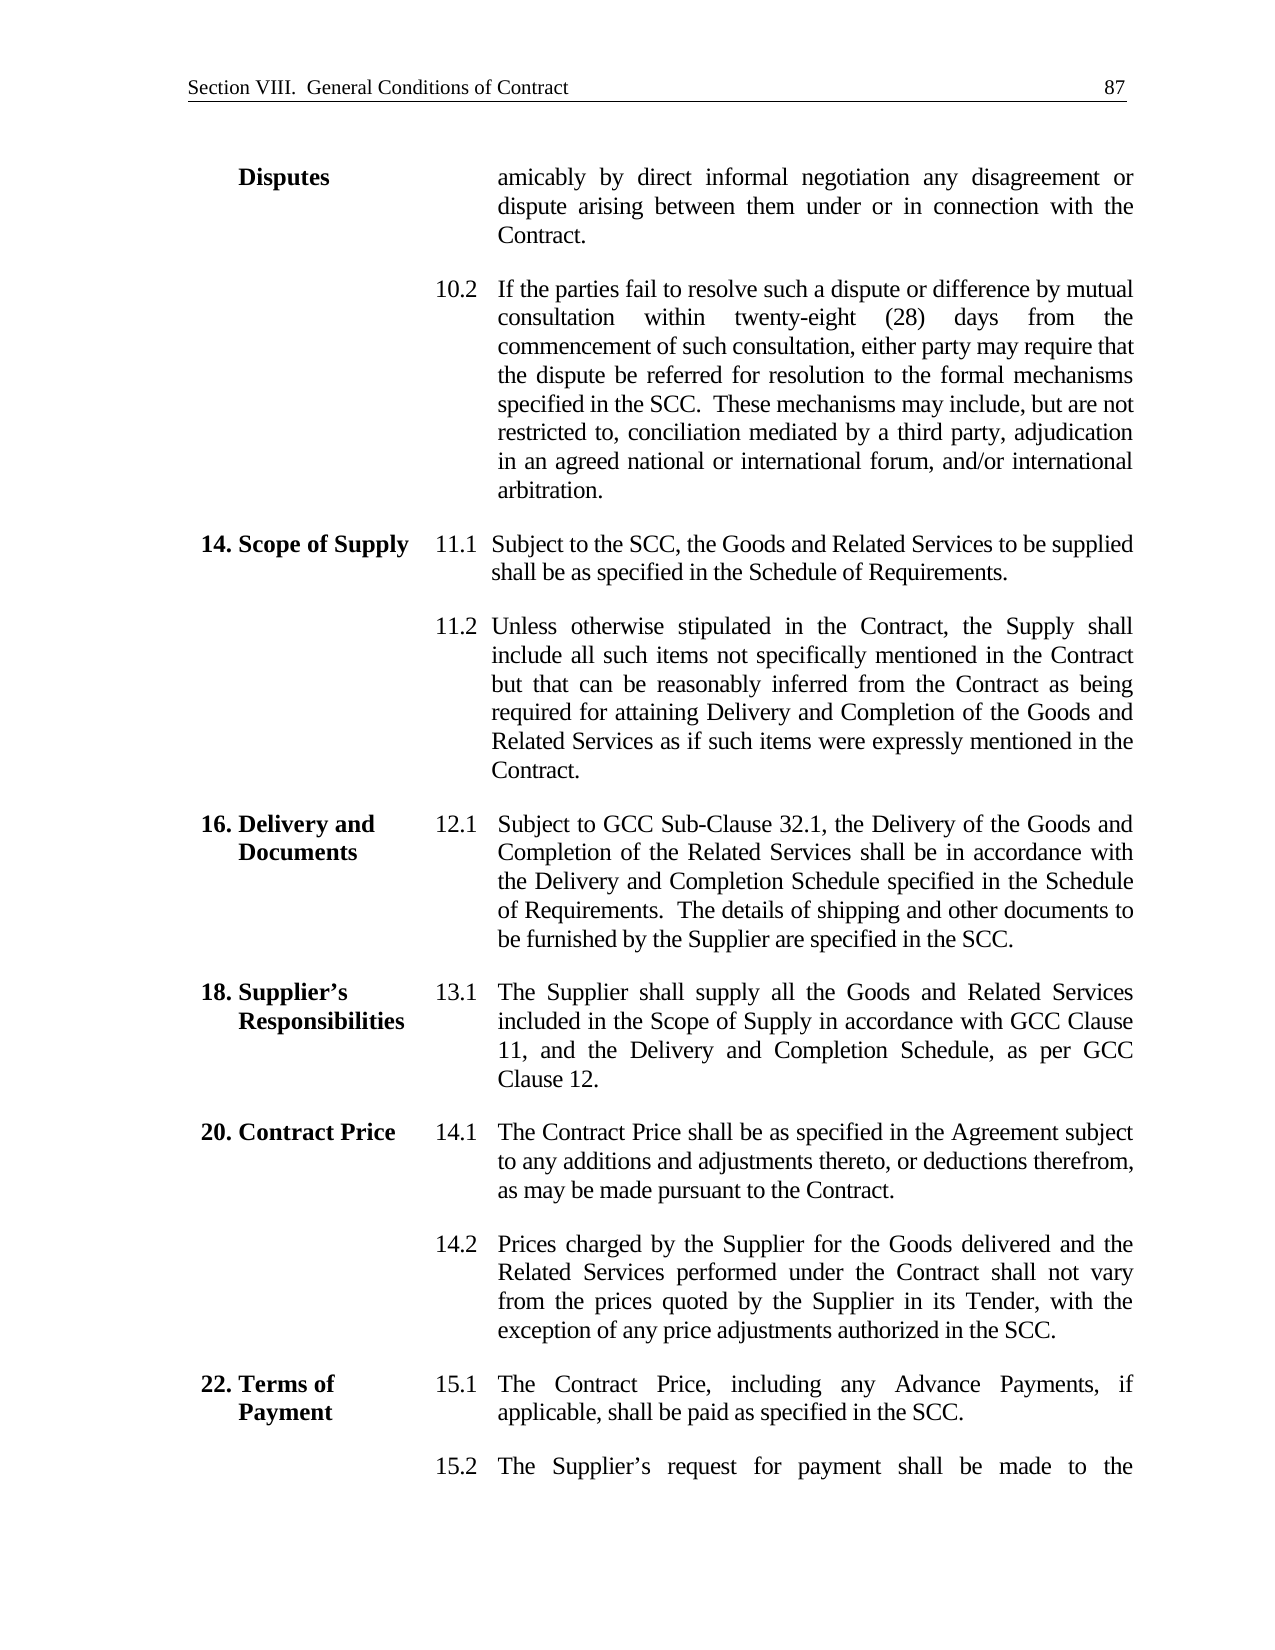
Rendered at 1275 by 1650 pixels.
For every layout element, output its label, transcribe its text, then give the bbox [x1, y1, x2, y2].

table_cell Contract Price [189, 1105, 424, 1356]
table_cell Subject to the SCC, the Goods and Related Services to be supplied shall be as specified in the Schedule of Requirements. Unless otherwise stipulated in the Contract, the Supply shall include all such items not specifically mentioned in the Contract but that can be reasonably inferred from the Contract as being required for attaining Delivery and Completion of the Goods and Related Services as if such items were expressly mentioned in the Contract. [424, 516, 1146, 796]
table_cell The Supplier shall supply all the Goods and Related Services included in the Scope of Supply in accordance with GCC Clause 11, and the Delivery and Completion Schedule, as per GCC Clause 12. [424, 965, 1146, 1105]
table_cell Delivery and Documents [189, 796, 424, 965]
table_cell The Contract Price shall be as specified in the Agreement subject to any additions and adjustments thereto, or deductions therefrom, as may be made pursuant to the Contract. Prices charged by the Supplier for the Goods delivered and the Related Services performed under the Contract shall not vary from the prices quoted by the Supplier in its Tender, with the exception of any price adjustments authorized in the SCC. [424, 1105, 1146, 1356]
table_cell Supplier’s Responsibilities [189, 965, 424, 1105]
table_cell Scope of Supply [189, 516, 424, 796]
table_cell Settlement of Disputes [189, 150, 424, 516]
table_cell Terms of Payment [189, 1356, 424, 1480]
table_cell Subject to GCC Sub-Clause 32.1, the Delivery of the Goods and Completion of the Related Services shall be in accordance with the Delivery and Completion Schedule specified in the Schedule of Requirements. The details of shipping and other documents to be furnished by the Supplier are specified in the SCC. [424, 796, 1146, 965]
